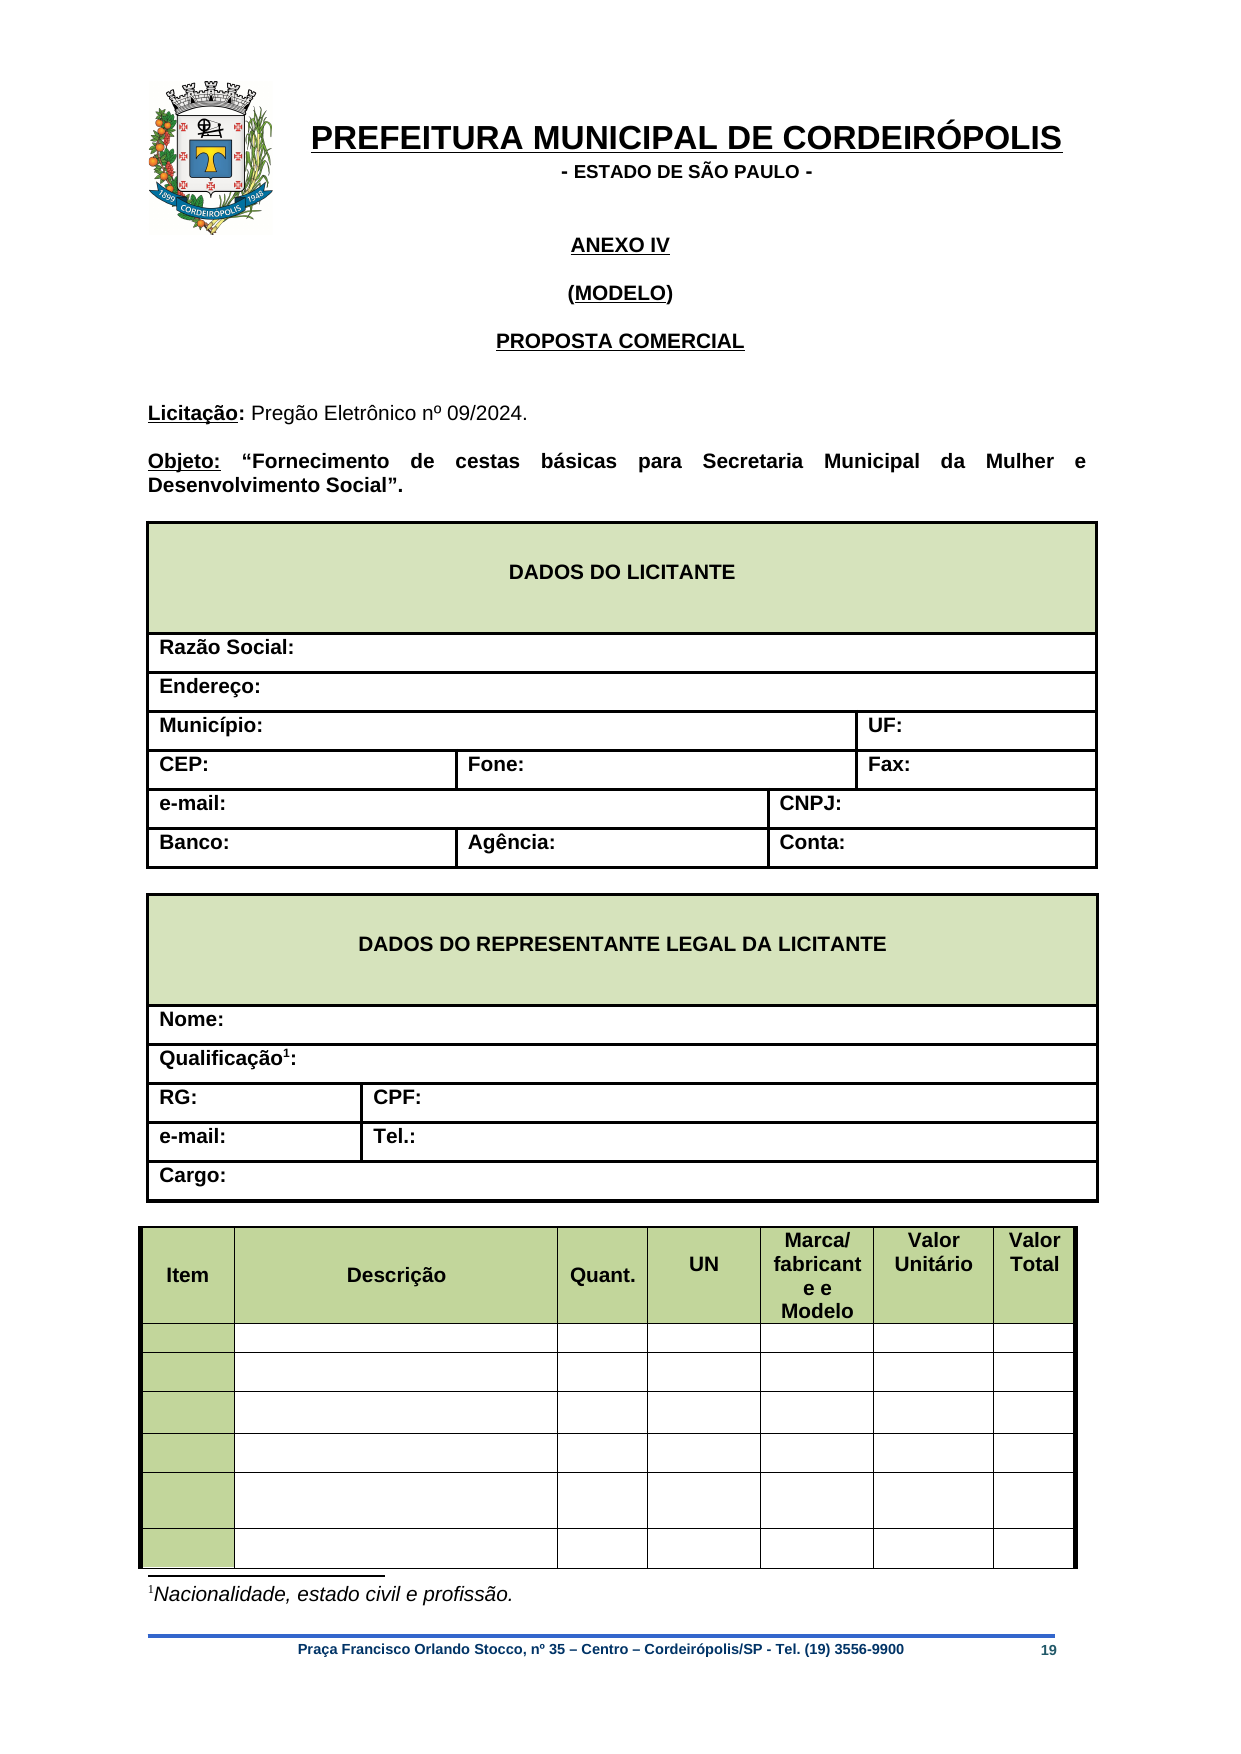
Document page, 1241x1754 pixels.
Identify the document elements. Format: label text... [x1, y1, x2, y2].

table_cell [143, 1529, 234, 1567]
table_cell [994, 1473, 1073, 1528]
table_cell e-mail: [149, 791, 767, 827]
text (MODELO) [148, 281, 1093, 305]
table_header UN [648, 1228, 760, 1323]
table_header Valor Unitário [874, 1228, 993, 1323]
table_cell [235, 1529, 557, 1567]
table_cell RG: [149, 1085, 360, 1121]
table_cell [235, 1473, 557, 1528]
table_cell [235, 1324, 557, 1352]
table_header DADOS DO REPRESENTANTE LEGAL DA LICITANTE [149, 896, 1096, 1004]
table_cell [648, 1353, 760, 1391]
title PROPOSTA COMERCIAL [148, 329, 1093, 353]
table_cell [761, 1324, 873, 1352]
text Licitação: Pregão Eletrônico nº 09/2024. [148, 401, 1093, 425]
table_cell [558, 1473, 647, 1528]
table_cell CPF: [363, 1085, 1096, 1121]
table_cell [994, 1324, 1073, 1352]
table_cell UF: [858, 713, 1095, 749]
table_header Quant. [558, 1228, 647, 1323]
table_cell [143, 1353, 234, 1391]
table_header DADOS DO LICITANTE [149, 524, 1095, 632]
table_cell [235, 1353, 557, 1391]
table_cell [143, 1324, 234, 1352]
table_cell Qualificação: [149, 1046, 1096, 1082]
table_cell [558, 1353, 647, 1391]
table_cell [761, 1392, 873, 1433]
table_cell [761, 1353, 873, 1391]
table_cell [648, 1324, 760, 1352]
table_cell [648, 1529, 760, 1567]
table_cell [874, 1324, 993, 1352]
table_cell [558, 1434, 647, 1472]
table_cell [558, 1392, 647, 1433]
table_cell [648, 1434, 760, 1472]
table_cell [874, 1529, 993, 1567]
table_cell Tel.: [363, 1124, 1096, 1160]
table_cell [761, 1434, 873, 1472]
table_cell [235, 1392, 557, 1433]
table_cell CNPJ: [770, 791, 1095, 827]
table_cell [874, 1392, 993, 1433]
table_cell e-mail: [149, 1124, 360, 1160]
table_cell [994, 1434, 1073, 1472]
table_cell Município: [149, 713, 855, 749]
table_cell [874, 1353, 993, 1391]
table_cell [994, 1353, 1073, 1391]
table_header Marca/fabricante e Modelo [761, 1228, 873, 1323]
table_cell CEP: [149, 752, 455, 788]
picture [148, 81, 273, 233]
table_cell [235, 1434, 557, 1472]
table_cell [648, 1392, 760, 1433]
text Objeto: “Fornecimento de cestas básicas para Secretaria Municipal da Mulher e Desenvolvimento Social”. [148, 449, 1087, 497]
table_header Descrição [235, 1228, 557, 1323]
table_cell [143, 1434, 234, 1472]
table_cell [874, 1473, 993, 1528]
table_cell [558, 1529, 647, 1567]
table_cell [874, 1434, 993, 1472]
table_cell Conta: [770, 830, 1095, 866]
table_cell [143, 1392, 234, 1433]
table_cell Agência: [458, 830, 767, 866]
text ANEXO IV [148, 233, 1093, 257]
table_cell Endereço: [149, 674, 1095, 710]
table_cell [558, 1324, 647, 1352]
table_cell Nome: [149, 1007, 1096, 1043]
table_cell Razão Social: [149, 635, 1095, 671]
table_cell [994, 1529, 1073, 1567]
table_cell [994, 1392, 1073, 1433]
table_cell Cargo: [149, 1163, 1096, 1199]
table_cell [143, 1473, 234, 1528]
table_cell Banco: [149, 830, 455, 866]
table_cell [648, 1473, 760, 1528]
table_cell [761, 1529, 873, 1567]
table_cell Fone: [458, 752, 855, 788]
table_header Valor Total [994, 1228, 1073, 1323]
table_cell [761, 1473, 873, 1528]
table_cell Fax: [858, 752, 1095, 788]
table_header Item [143, 1228, 234, 1323]
